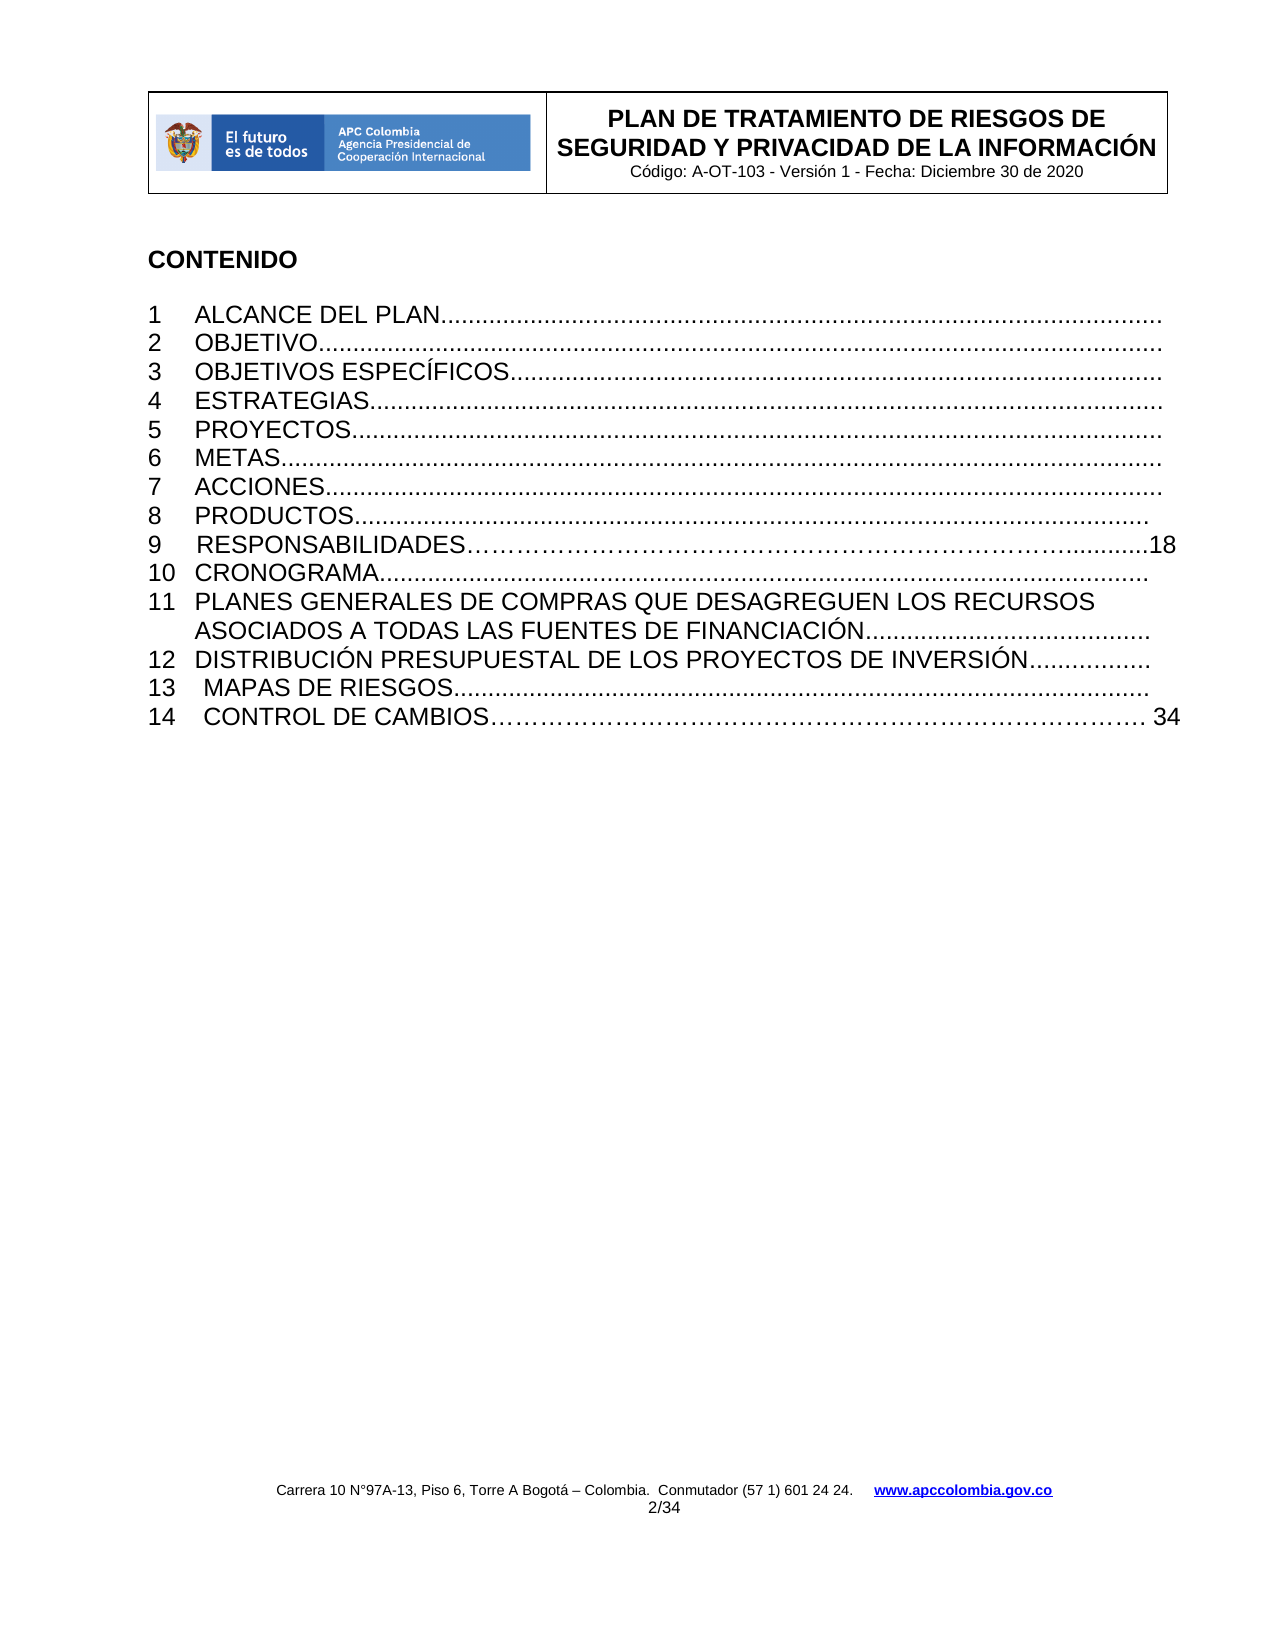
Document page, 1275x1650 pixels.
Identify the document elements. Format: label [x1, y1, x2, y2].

picture [155, 114, 531, 171]
